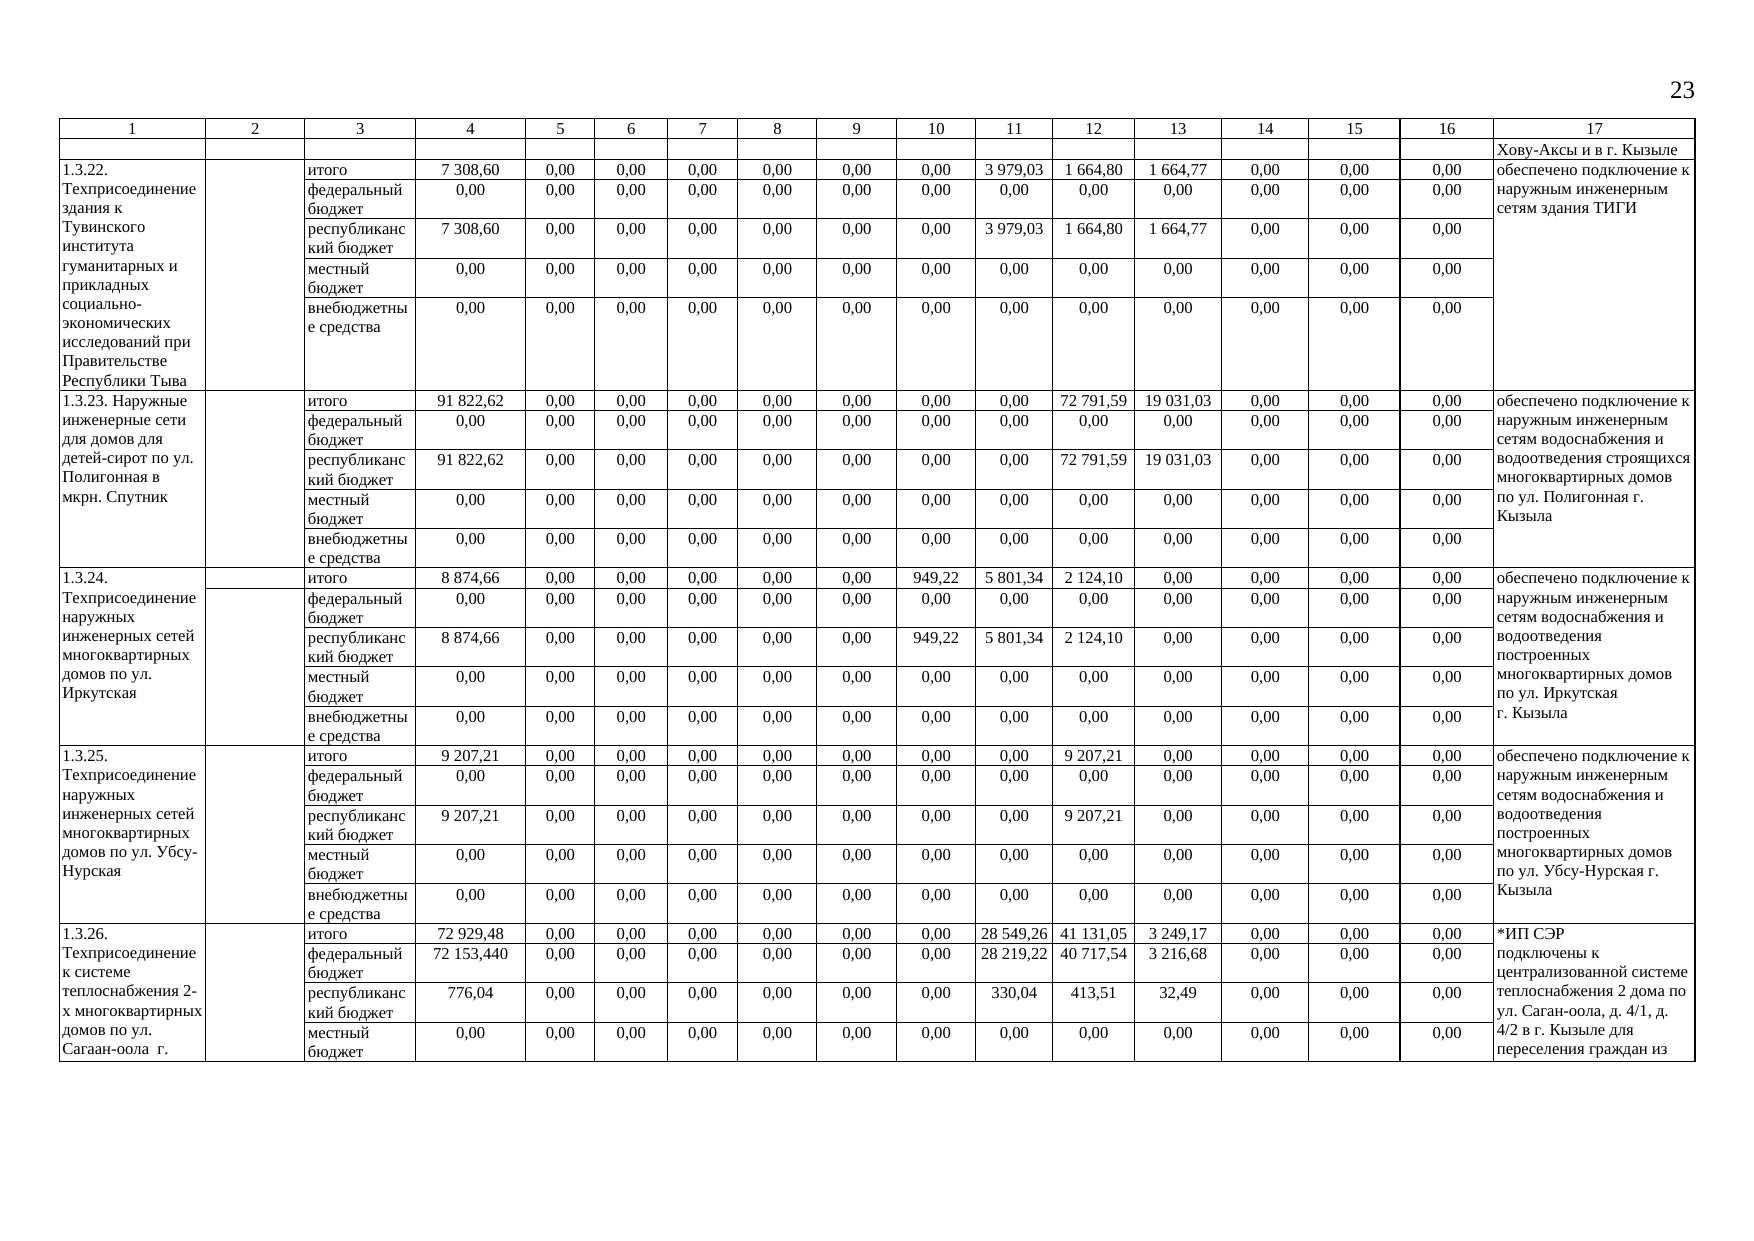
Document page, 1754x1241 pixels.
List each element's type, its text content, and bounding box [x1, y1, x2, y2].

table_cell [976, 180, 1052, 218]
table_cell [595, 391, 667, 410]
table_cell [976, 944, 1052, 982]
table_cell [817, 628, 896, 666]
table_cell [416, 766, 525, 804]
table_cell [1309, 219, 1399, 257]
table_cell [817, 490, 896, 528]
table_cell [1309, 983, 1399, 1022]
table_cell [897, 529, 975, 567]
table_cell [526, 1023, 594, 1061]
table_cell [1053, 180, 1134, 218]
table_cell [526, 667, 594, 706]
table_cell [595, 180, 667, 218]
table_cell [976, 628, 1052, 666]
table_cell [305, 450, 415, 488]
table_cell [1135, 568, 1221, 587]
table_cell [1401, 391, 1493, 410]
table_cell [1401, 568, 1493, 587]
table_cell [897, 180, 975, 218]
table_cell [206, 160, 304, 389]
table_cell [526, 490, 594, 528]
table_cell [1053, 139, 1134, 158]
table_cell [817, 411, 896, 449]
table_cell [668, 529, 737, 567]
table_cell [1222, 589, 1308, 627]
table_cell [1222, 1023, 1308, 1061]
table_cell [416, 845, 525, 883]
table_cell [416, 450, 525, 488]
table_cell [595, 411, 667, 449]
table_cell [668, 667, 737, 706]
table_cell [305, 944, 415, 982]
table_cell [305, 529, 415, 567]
table_header 15 [1309, 119, 1399, 138]
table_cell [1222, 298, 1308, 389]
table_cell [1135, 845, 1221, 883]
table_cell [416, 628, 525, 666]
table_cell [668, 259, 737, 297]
table_header 14 [1222, 119, 1308, 138]
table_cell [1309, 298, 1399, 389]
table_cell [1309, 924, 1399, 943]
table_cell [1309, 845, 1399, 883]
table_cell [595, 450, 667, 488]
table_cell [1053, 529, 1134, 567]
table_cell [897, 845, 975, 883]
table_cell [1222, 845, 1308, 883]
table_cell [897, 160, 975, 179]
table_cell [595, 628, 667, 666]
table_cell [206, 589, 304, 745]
table_header 7 [668, 119, 737, 138]
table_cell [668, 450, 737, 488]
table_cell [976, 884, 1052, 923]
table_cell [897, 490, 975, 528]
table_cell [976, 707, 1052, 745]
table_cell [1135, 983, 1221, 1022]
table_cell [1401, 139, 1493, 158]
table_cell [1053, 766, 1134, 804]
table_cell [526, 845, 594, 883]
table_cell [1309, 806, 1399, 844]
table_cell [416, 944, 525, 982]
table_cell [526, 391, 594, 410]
table_header 2 [206, 119, 304, 138]
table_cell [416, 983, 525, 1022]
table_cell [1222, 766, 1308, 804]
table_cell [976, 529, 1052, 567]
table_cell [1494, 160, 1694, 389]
table_header 12 [1053, 119, 1134, 138]
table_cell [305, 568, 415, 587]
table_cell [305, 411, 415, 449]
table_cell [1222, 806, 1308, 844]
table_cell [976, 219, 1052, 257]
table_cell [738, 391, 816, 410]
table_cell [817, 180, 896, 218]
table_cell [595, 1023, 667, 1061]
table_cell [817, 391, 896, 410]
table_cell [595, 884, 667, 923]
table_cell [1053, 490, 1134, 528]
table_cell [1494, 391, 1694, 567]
table_header 6 [595, 119, 667, 138]
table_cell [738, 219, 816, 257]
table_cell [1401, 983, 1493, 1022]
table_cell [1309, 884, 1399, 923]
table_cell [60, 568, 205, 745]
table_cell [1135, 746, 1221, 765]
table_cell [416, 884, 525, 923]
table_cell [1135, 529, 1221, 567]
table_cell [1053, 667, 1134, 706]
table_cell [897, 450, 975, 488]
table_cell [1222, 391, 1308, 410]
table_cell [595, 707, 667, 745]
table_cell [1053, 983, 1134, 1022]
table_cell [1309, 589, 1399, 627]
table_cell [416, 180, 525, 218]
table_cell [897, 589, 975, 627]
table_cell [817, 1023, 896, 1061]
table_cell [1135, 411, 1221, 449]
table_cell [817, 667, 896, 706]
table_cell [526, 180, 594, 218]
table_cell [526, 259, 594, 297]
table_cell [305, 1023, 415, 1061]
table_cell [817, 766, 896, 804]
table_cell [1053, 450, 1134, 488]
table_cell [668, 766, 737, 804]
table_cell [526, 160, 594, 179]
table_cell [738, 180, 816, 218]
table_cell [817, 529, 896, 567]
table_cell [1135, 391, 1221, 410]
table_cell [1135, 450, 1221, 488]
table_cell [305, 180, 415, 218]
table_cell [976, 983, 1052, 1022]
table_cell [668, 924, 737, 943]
table_header 8 [738, 119, 816, 138]
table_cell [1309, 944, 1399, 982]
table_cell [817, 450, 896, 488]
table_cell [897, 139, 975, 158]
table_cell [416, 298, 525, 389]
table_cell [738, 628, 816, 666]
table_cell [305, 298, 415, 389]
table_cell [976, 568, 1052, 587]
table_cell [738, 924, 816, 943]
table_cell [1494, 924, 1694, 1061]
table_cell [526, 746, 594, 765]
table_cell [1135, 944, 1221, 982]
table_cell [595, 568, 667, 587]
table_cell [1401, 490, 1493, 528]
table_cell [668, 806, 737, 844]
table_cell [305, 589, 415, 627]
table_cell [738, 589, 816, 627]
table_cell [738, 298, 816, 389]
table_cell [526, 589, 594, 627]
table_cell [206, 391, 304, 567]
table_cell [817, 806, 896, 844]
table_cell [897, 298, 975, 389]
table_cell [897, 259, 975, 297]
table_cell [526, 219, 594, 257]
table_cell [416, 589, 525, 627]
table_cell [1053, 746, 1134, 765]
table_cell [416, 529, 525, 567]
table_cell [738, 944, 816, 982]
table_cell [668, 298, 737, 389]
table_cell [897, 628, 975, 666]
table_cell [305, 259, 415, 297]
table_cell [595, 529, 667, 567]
table_header 1 [60, 119, 205, 138]
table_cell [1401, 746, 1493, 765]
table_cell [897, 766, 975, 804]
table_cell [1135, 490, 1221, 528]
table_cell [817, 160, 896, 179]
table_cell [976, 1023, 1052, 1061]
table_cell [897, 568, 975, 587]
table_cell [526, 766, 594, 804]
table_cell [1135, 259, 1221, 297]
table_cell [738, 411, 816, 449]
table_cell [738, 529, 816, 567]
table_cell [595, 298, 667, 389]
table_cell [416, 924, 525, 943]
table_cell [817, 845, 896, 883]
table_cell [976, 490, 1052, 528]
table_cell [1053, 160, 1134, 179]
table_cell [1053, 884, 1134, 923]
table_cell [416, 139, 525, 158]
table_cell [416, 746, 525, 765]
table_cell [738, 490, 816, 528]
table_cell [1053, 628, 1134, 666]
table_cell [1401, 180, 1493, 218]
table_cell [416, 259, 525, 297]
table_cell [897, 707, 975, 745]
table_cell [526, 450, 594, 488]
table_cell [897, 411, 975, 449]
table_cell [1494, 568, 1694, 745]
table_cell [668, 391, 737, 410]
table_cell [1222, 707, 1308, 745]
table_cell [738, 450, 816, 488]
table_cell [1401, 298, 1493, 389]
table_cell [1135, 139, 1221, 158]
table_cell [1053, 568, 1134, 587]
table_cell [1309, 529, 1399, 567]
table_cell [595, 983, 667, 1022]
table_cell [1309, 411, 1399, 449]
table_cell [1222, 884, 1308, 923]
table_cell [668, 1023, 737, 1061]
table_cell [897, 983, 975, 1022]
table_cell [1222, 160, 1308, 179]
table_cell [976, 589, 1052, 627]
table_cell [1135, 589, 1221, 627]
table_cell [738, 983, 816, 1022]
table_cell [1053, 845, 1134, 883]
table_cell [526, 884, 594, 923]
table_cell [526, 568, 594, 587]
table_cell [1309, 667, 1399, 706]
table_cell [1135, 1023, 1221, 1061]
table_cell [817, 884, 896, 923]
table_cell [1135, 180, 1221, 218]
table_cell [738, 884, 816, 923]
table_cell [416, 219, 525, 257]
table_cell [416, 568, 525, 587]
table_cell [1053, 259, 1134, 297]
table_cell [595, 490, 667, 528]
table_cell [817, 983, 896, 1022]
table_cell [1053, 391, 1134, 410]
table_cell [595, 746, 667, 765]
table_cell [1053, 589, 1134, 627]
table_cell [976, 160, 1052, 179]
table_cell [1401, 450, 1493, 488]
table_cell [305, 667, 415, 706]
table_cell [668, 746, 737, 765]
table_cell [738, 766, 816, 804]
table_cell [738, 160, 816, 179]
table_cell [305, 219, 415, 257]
table_header 5 [526, 119, 594, 138]
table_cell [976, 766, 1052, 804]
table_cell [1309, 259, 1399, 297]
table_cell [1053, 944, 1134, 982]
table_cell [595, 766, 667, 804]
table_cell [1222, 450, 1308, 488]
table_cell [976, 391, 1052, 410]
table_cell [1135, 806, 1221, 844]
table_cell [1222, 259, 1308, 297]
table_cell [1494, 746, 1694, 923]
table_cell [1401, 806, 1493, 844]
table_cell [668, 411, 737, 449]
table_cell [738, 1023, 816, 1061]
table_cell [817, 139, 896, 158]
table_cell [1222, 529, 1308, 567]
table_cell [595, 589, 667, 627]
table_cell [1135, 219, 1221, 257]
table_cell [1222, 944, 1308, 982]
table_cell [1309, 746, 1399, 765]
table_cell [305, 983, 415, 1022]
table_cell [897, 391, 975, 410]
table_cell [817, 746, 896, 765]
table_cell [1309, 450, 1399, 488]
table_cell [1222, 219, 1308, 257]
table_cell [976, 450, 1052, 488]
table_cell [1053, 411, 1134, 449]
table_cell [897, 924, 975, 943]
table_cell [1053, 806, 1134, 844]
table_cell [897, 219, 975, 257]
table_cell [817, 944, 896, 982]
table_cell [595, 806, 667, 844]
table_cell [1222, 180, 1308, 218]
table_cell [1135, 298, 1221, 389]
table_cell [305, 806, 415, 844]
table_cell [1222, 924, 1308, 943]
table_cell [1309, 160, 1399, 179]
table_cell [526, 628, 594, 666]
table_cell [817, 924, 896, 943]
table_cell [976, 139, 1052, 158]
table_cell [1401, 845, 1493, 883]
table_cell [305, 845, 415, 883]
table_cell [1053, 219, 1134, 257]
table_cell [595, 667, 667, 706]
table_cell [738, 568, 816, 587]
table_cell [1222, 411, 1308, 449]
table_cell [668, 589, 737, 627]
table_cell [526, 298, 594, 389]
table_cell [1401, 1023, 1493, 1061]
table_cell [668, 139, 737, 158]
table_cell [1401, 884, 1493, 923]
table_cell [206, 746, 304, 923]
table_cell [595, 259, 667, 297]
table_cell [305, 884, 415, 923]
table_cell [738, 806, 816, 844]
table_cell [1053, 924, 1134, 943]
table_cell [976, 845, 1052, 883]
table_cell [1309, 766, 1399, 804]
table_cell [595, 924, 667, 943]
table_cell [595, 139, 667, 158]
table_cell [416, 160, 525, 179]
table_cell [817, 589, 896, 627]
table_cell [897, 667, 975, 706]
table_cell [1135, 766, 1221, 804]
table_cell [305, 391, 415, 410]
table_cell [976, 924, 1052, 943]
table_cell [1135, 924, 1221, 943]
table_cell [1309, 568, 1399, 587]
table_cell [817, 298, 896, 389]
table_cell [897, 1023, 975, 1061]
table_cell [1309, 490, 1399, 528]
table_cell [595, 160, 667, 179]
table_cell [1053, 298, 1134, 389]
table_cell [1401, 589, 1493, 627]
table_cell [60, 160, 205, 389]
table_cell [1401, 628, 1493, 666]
table_header 11 [976, 119, 1052, 138]
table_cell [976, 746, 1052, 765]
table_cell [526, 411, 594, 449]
table_header 13 [1135, 119, 1221, 138]
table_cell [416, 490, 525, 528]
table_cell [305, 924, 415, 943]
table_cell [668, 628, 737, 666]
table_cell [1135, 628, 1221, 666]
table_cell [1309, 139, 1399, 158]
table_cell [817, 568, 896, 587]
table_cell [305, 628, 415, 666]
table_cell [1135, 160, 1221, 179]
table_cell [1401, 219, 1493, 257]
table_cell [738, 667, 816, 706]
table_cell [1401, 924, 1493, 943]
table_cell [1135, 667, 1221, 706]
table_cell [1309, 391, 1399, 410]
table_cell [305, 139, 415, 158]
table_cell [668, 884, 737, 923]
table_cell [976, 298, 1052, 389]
table_header 9 [817, 119, 896, 138]
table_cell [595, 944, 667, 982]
table_header 10 [897, 119, 975, 138]
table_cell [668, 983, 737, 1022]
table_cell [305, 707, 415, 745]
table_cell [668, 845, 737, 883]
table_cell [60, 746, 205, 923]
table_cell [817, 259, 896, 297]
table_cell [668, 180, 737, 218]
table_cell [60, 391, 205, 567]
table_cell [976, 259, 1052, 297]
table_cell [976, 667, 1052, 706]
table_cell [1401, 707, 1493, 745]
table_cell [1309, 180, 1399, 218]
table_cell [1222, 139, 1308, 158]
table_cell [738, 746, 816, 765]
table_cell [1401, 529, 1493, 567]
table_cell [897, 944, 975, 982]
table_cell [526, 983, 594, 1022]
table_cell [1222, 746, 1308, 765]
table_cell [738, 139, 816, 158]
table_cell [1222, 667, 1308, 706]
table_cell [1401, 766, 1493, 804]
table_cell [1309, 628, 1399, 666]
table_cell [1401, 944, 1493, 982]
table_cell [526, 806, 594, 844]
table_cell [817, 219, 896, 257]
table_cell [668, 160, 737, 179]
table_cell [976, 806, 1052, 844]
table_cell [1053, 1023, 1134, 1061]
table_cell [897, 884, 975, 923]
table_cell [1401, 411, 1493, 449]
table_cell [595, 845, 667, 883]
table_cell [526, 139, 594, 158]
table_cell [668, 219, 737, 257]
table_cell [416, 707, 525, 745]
table_header 17 [1494, 119, 1694, 138]
table_header 16 [1401, 119, 1493, 138]
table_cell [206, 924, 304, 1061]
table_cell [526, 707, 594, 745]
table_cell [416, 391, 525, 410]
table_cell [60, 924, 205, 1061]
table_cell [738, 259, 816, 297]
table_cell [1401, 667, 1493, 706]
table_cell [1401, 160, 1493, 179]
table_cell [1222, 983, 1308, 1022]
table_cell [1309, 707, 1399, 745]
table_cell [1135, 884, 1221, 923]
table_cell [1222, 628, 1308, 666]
table_header 4 [416, 119, 525, 138]
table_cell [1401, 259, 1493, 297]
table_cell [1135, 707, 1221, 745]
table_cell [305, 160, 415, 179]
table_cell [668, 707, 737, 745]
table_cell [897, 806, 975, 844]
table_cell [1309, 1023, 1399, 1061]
table_header 3 [305, 119, 415, 138]
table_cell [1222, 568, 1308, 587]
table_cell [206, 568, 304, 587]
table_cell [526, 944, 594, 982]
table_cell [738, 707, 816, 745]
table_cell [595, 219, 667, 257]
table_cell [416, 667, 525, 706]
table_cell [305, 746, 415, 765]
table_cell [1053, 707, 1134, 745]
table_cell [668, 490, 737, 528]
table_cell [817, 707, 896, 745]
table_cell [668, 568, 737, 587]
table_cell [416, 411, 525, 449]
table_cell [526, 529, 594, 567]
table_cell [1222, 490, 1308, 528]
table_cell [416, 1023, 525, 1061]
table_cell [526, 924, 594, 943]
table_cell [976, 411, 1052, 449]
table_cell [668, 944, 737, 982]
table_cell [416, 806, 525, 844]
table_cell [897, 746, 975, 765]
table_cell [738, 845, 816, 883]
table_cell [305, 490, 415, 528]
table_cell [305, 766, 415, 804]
